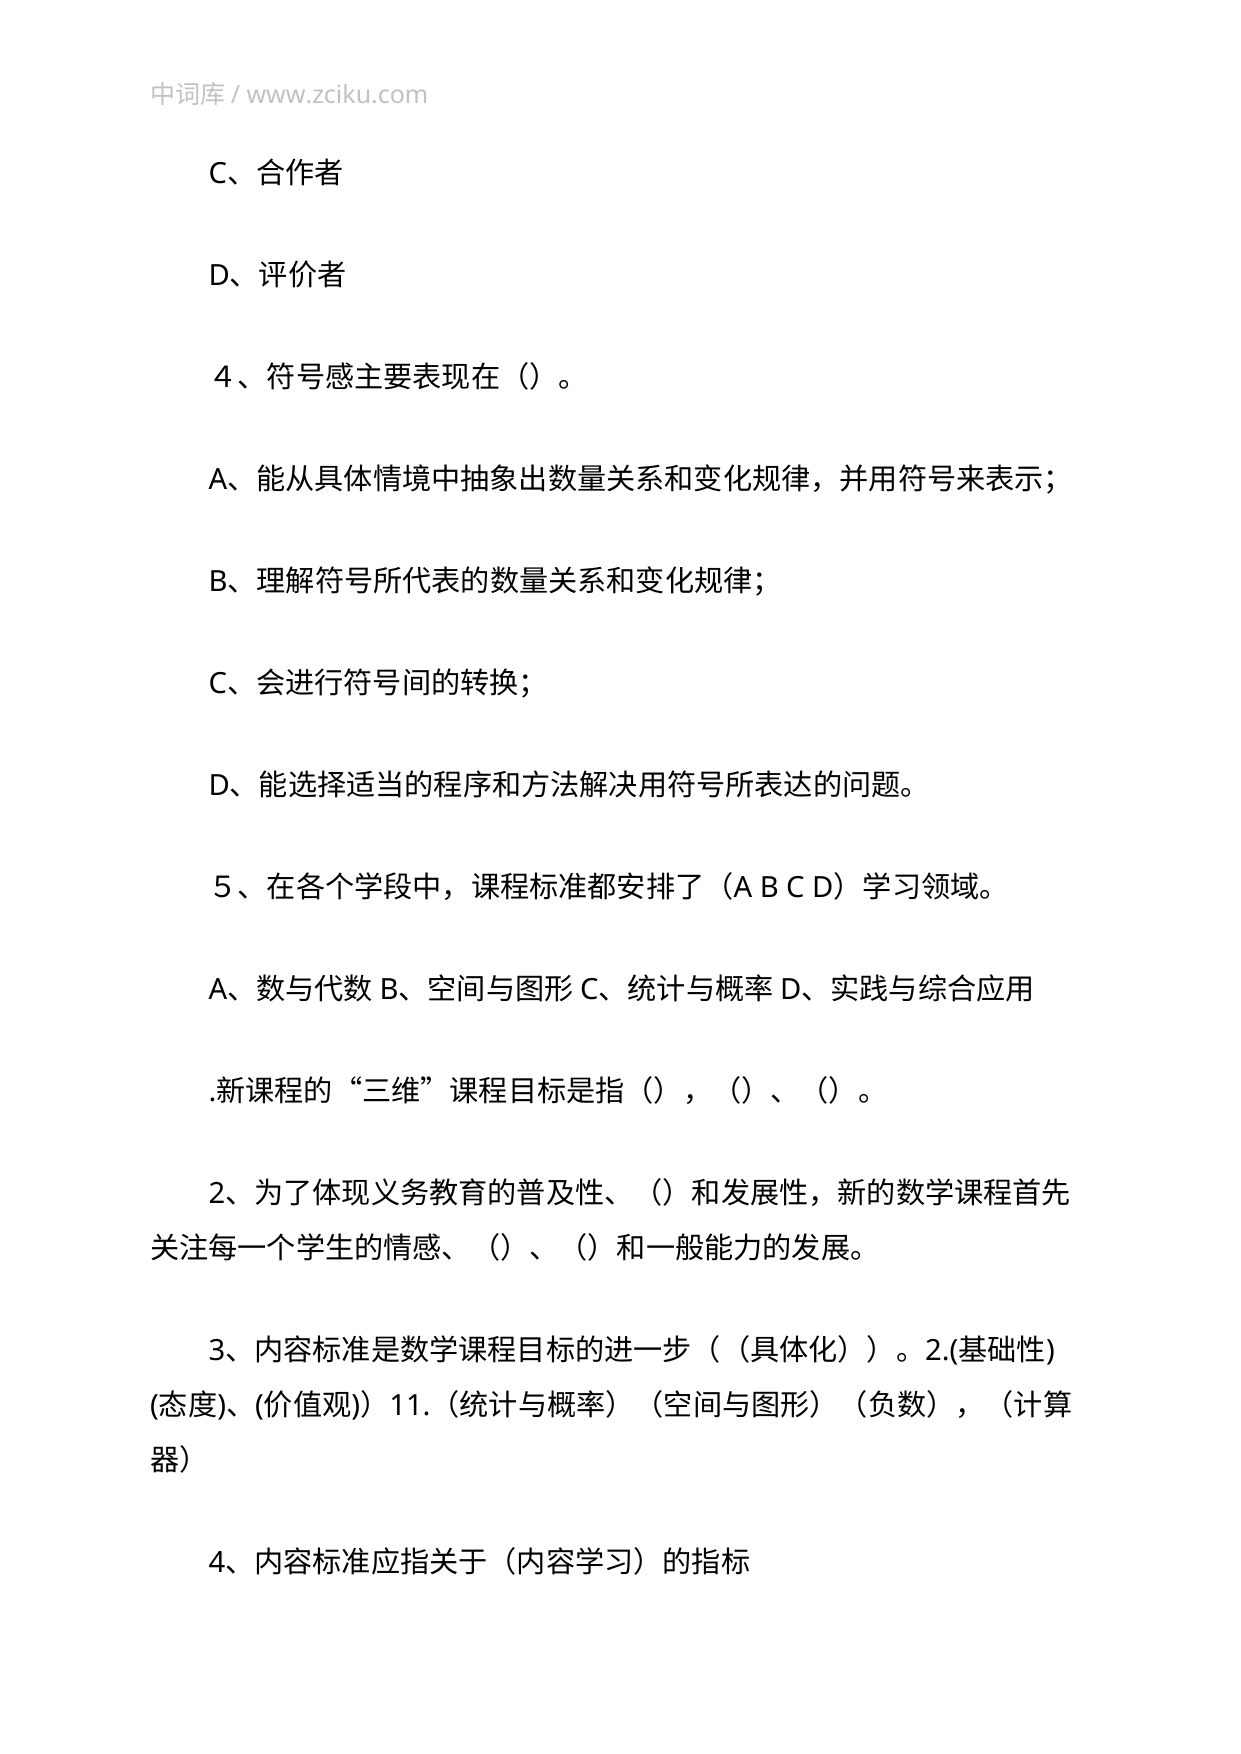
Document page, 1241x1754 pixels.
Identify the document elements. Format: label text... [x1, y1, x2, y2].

text C、合作者 [150, 150, 1090, 192]
text ５、在各个学段中，课程标准都安排了（A B C D）学习领域。 [150, 864, 1090, 906]
text 2、为了体现义务教育的普及性、（）和发展性，新的数学课程首先关注每一个学生的情感、（）、（）和一般能力的发展。 [150, 1169, 1090, 1267]
text D、评价者 [150, 252, 1090, 294]
text A、数与代数 B、空间与图形 C、统计与概率 D、实践与综合应用 [150, 966, 1090, 1008]
text B、理解符号所代表的数量关系和变化规律； [150, 558, 1090, 600]
text D、能选择适当的程序和方法解决用符号所表达的问题。 [150, 762, 1090, 804]
text A、能从具体情境中抽象出数量关系和变化规律，并用符号来表示； [150, 456, 1090, 498]
text C、会进行符号间的转换； [150, 660, 1090, 702]
text .新课程的“三维”课程目标是指（），（）、（）。 [150, 1068, 1090, 1110]
text 4、内容标准应指关于（内容学习）的指标 [150, 1538, 1090, 1581]
text ４、符号感主要表现在（）。 [150, 354, 1090, 396]
text 3、内容标准是数学课程目标的进一步（（具体化））。2.(基础性)(态度)、(价值观)）11.（统计与概率）（空间与图形）（负数），（计算器） [150, 1326, 1090, 1479]
